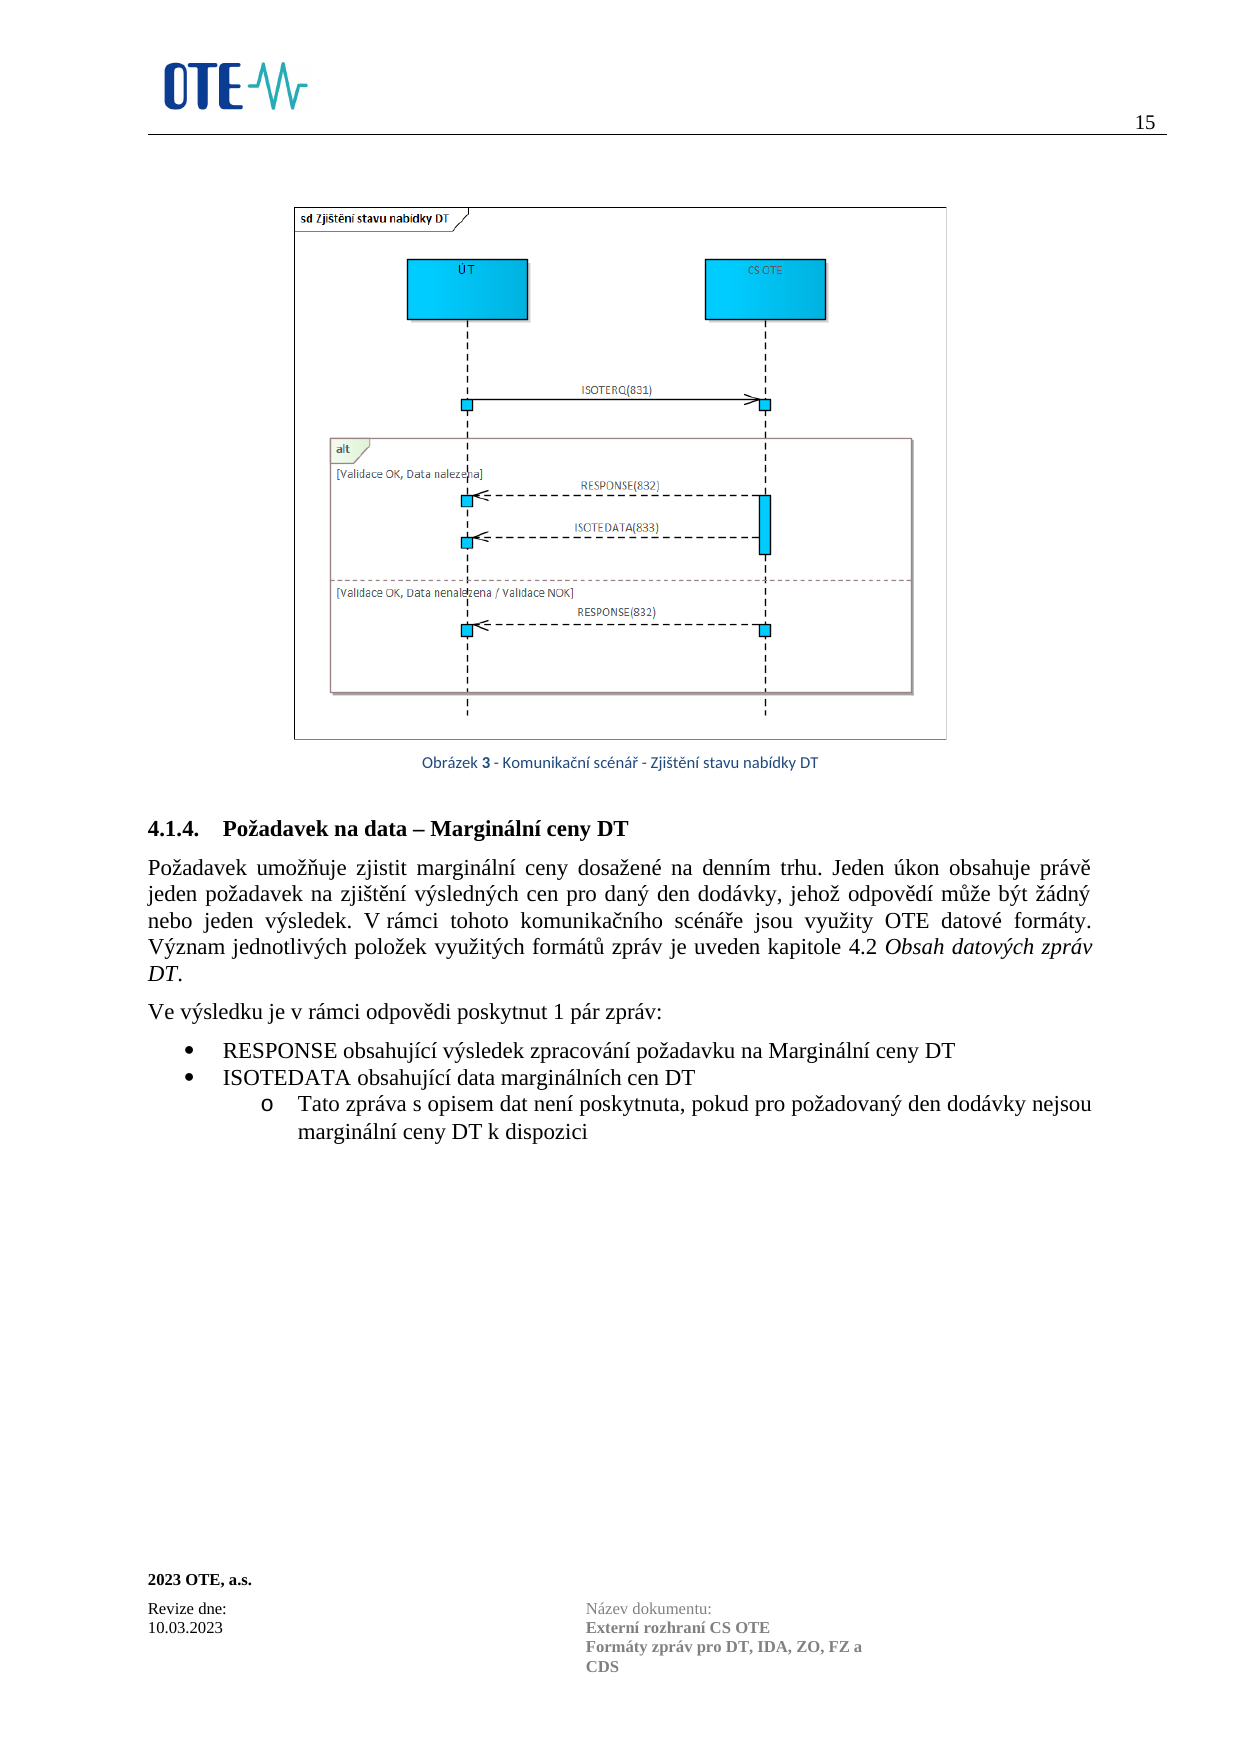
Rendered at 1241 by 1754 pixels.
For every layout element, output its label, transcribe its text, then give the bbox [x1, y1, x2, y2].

subtitle Požadavek na data – Marginální ceny DT [148, 815, 1092, 842]
text Obrázek 3 - Komunikační scénář - Zjištění stavu nabídky DT [148, 752, 1092, 772]
list ISOTEDATA obsahující data marginálních cen DT [185, 1064, 1092, 1090]
list Tato zpráva s opisem dat není poskytnuta, pokud pro požadovaný den dodávky nejsou marginální ceny DT k dispozici [260, 1090, 1092, 1144]
text Požadavek umožňuje zjistit marginální ceny dosažené na denním trhu. Jeden úkon obsahuje právě jeden požadavek na zjištění výsledných cen pro daný den dodávky, jehož odpovědí může být žádný nebo jeden výsledek. V rámci tohoto komunikačního scénáře jsou využity OTE datové formáty. Význam jednotlivých položek využitých formátů zpráv je uveden kapitole 4.2 Obsah datových zpráv DT. [148, 854, 1092, 986]
list RESPONSE obsahující výsledek zpracování požadavku na Marginální ceny DT [185, 1037, 1092, 1064]
picture [293, 206, 947, 740]
picture [158, 59, 314, 116]
text Ve výsledku je v rámci odpovědi poskytnut 1 pár zpráv: [148, 998, 1092, 1025]
